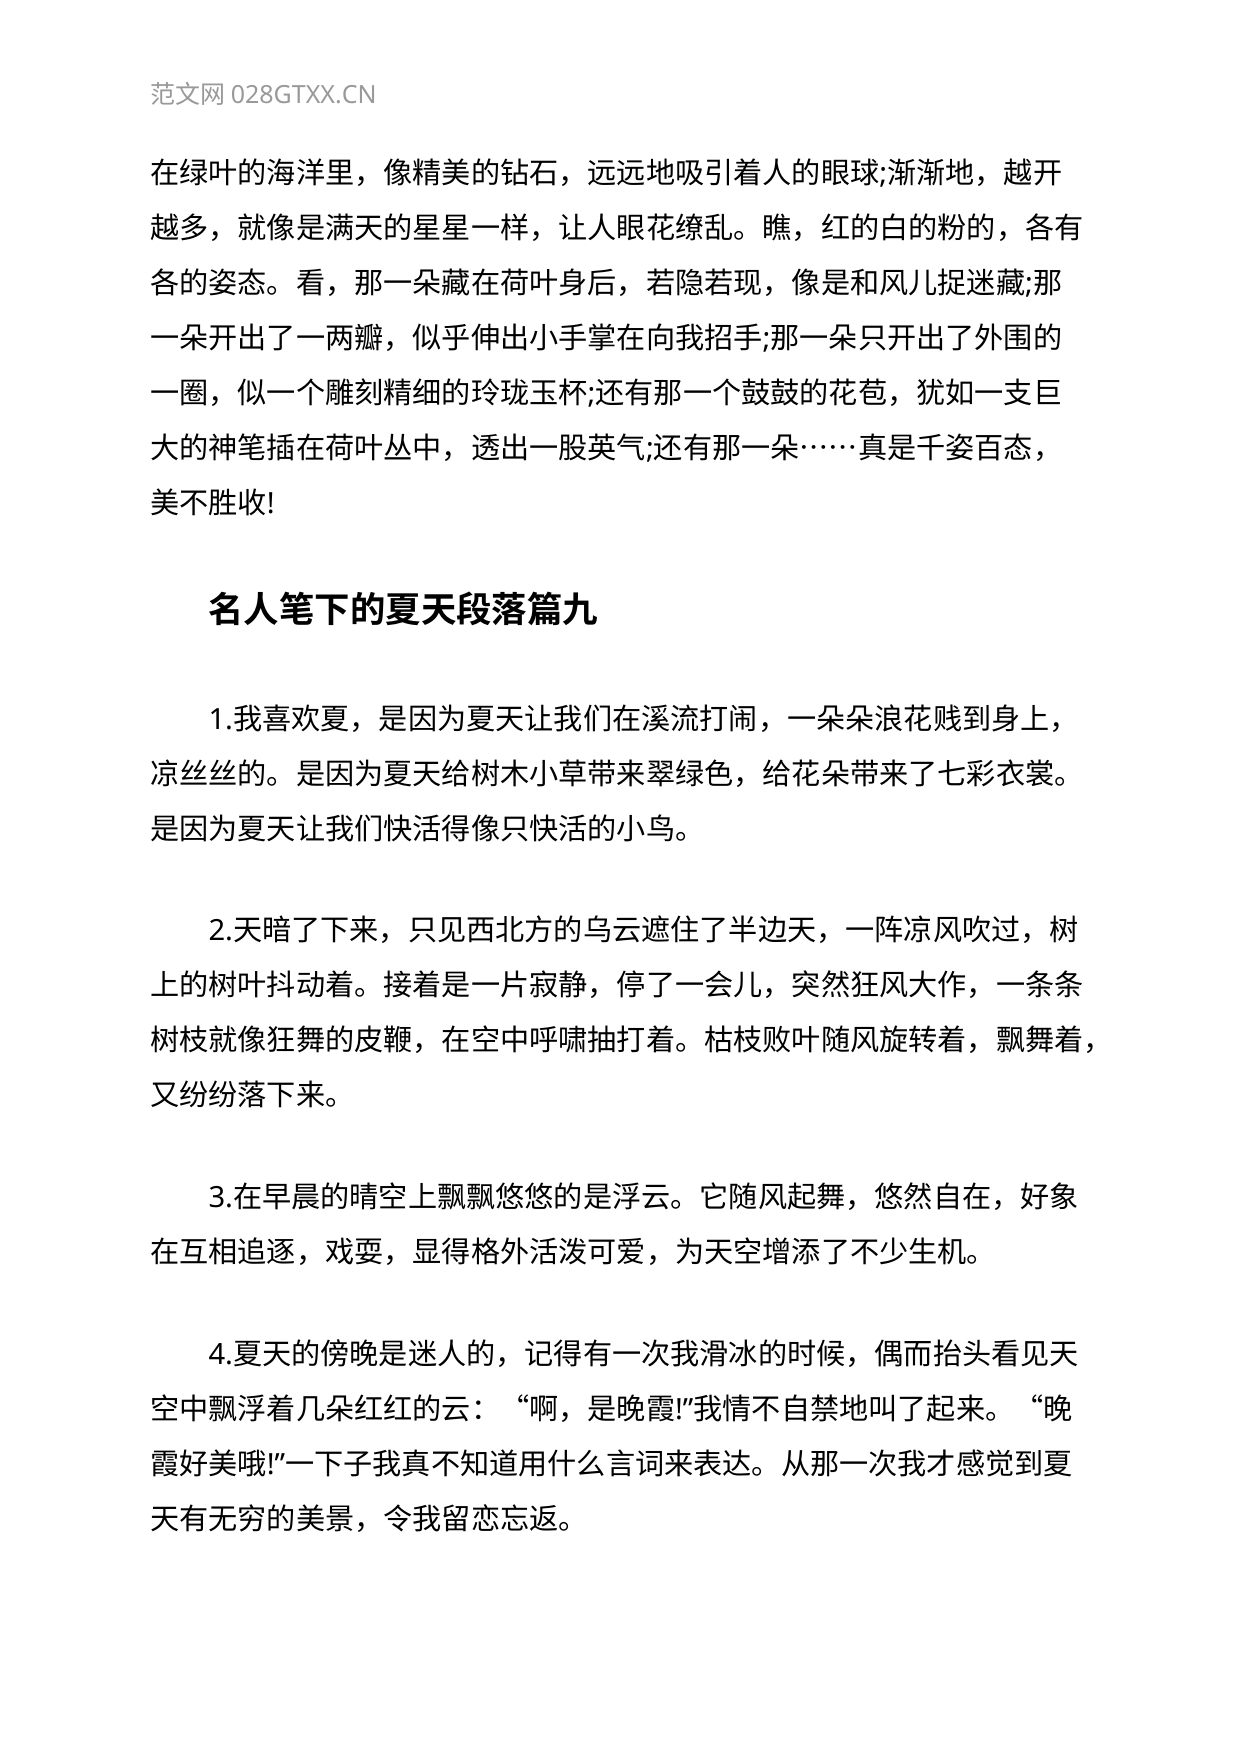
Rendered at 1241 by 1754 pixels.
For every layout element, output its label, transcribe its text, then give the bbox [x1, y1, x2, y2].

text 3.在早晨的晴空上飘飘悠悠的是浮云。它随风起舞，悠然自在，好象在互相追逐，戏耍，显得格外活泼可爱，为天空增添了不少生机。 [150, 1173, 1090, 1271]
text 4.夏天的傍晚是迷人的，记得有一次我滑冰的时候，偶而抬头看见天空中飘浮着几朵红红的云：“啊，是晚霞!”我情不自禁地叫了起来。“晚霞好美哦!”一下子我真不知道用什么言词来表达。从那一次我才感觉到夏天有无穷的美景，令我留恋忘返。 [150, 1330, 1090, 1538]
text 名人笔下的夏天段落篇九 [150, 582, 1090, 633]
text 2.天暗了下来，只见西北方的乌云遮住了半边天，一阵凉风吹过，树上的树叶抖动着。接着是一片寂静，停了一会儿，突然狂风大作，一条条树枝就像狂舞的皮鞭，在空中呼啸抽打着。枯枝败叶随风旋转着，飘舞着，又纷纷落下来。 [150, 907, 1090, 1114]
text 1.我喜欢夏，是因为夏天让我们在溪流打闹，一朵朵浪花贱到身上，凉丝丝的。是因为夏天给树木小草带来翠绿色，给花朵带来了七彩衣裳。是因为夏天让我们快活得像只快活的小鸟。 [150, 695, 1090, 847]
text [150, 150, 1090, 522]
